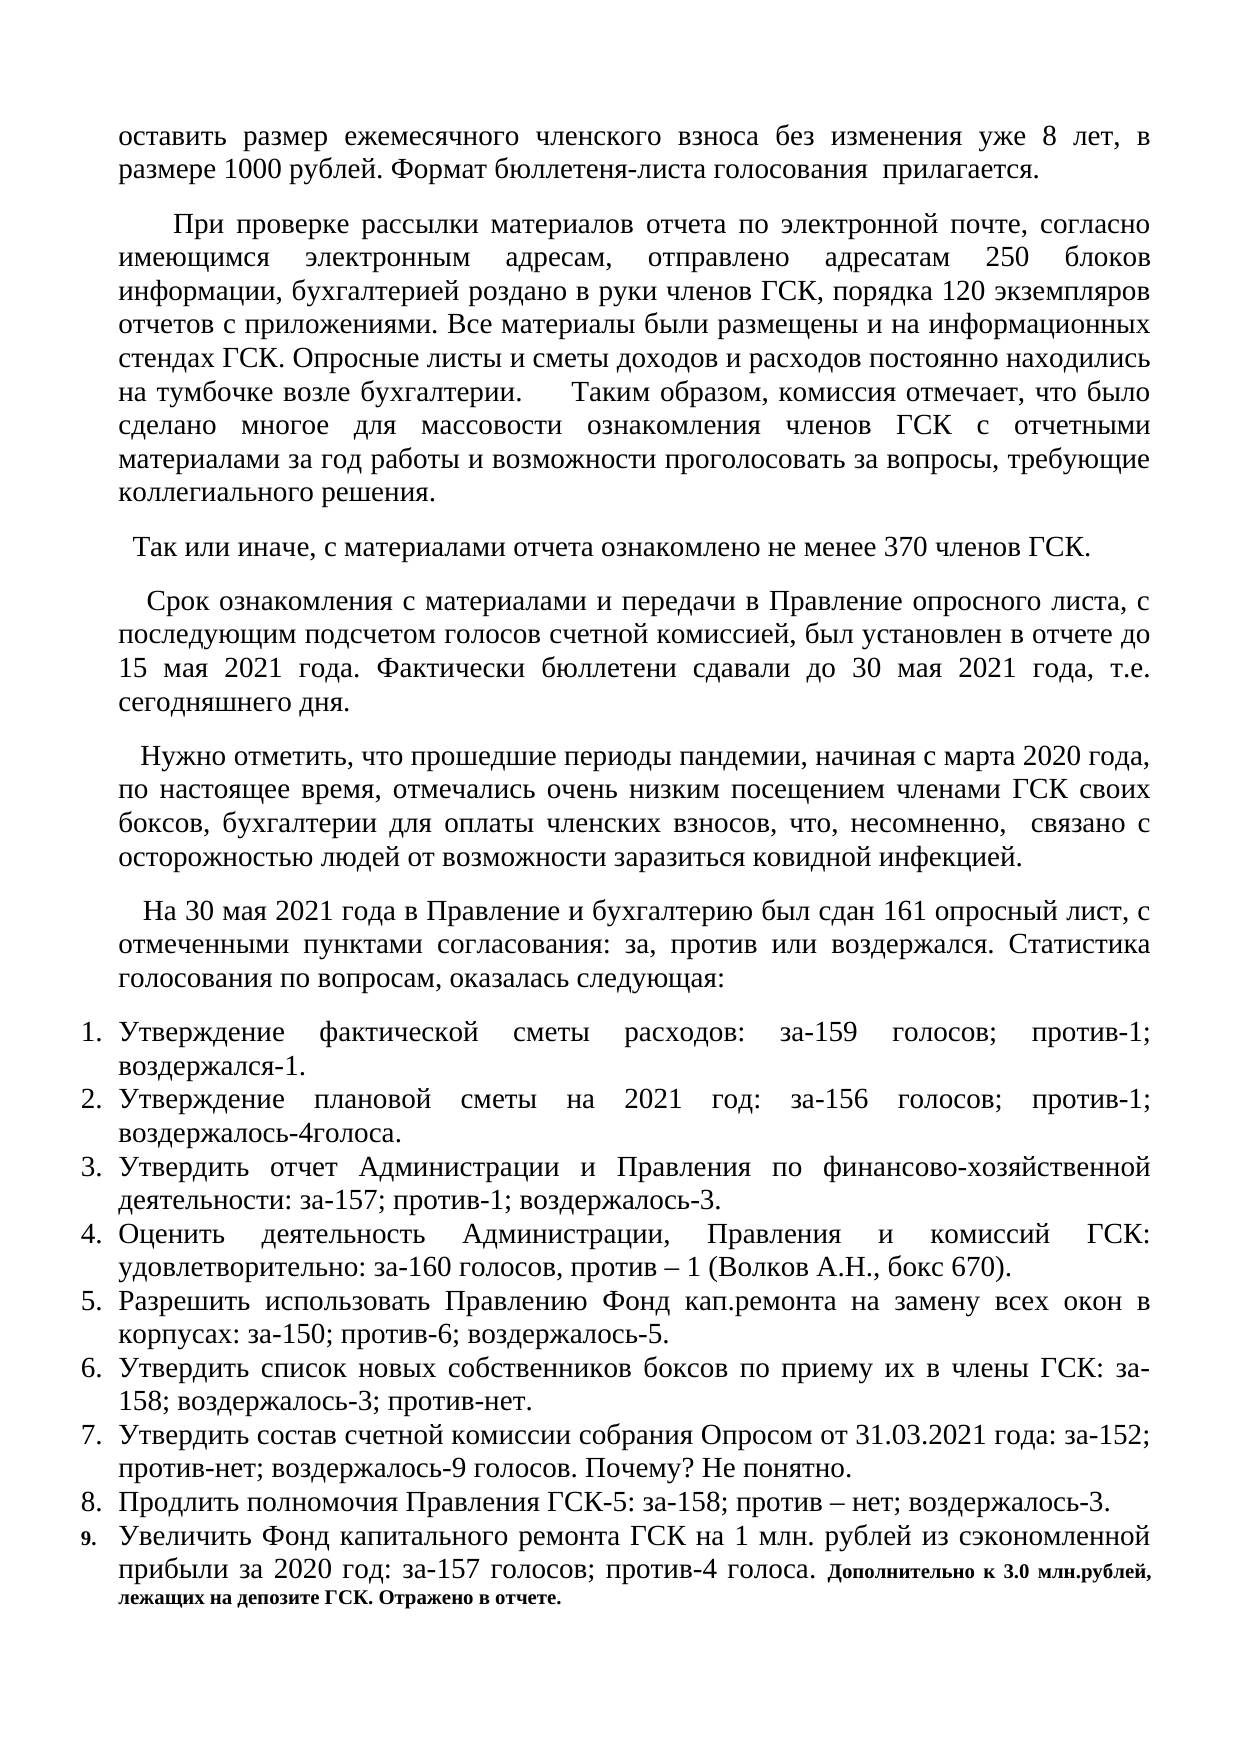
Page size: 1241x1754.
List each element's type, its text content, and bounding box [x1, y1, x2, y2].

text На 30 мая 2021 года в Правление и бухгалтерию был сдан 161 опросный лист, с отмеченными пунктами согласования: за, против или воздержался. Статистика голосования по вопросам, оказалась следующая: [118, 893, 1152, 994]
list Утвердить список новых собственников боксов по приему их в члены ГСК: за-158; воздержалось-3; против-нет. [81, 1350, 1152, 1417]
list Продлить полномочия Правления ГСК-5: за-158; против – нет; воздержалось-3. [81, 1484, 1152, 1518]
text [88, 118, 1152, 185]
list Утверждение плановой сметы на 2021 год: за-156 голосов; против-1; воздержалось-4голоса. [81, 1082, 1152, 1149]
text Срок ознакомления с материалами и передачи в Правление опросного листа, с последующим подсчетом голосов счетной комиссией, был установлен в отчете до 15 мая 2021 года. Фактически бюллетени сдавали до 30 мая 2021 года, т.е. сегодняшнего дня. [88, 583, 1152, 717]
list Увеличить Фонд капитального ремонта ГСК на 1 млн. рублей из сэкономленной прибыли за 2020 год: за-157 голосов; против-4 голоса. Дополнительно к 3.0 млн.рублей, лежащих на депозите ГСК. Отражено в отчете. [81, 1518, 1152, 1609]
list Разрешить использовать Правлению Фонд кап.ремонта на замену всех окон в корпусах: за-150; против-6; воздержалось-5. [81, 1283, 1152, 1350]
text При проверке рассылки материалов отчета по электронной почте, согласно имеющимся электронным адресам, отправлено адресатам 250 блоков информации, бухгалтерией роздано в руки членов ГСК, порядка 120 экземпляров отчетов с приложениями. Все материалы были размещены и на информационных стендах ГСК. Опросные листы и сметы доходов и расходов постоянно находились на тумбочке возле бухгалтерии. Таким образом, комиссия отмечает, что было сделано многое для массовости ознакомления членов ГСК с отчетными материалами за год работы и возможности проголосовать за вопросы, требующие коллегиального решения. [88, 206, 1152, 508]
list Утвердить состав счетной комиссии собрания Опросом от 31.03.2021 года: за-152; против-нет; воздержалось-9 голосов. Почему? Не понятно. [81, 1417, 1152, 1484]
text Так или иначе, с материалами отчета ознакомлено не менее 370 членов ГСК. [88, 529, 1152, 562]
list Оценить деятельность Администрации, Правления и комиссий ГСК: удовлетворительно: за-160 голосов, против – 1 (Волков А.Н., бокс 670). [81, 1216, 1152, 1283]
list Утверждение фактической сметы расходов: за-159 голосов; против-1; воздержался-1. [81, 1014, 1152, 1082]
text Нужно отметить, что прошедшие периоды пандемии, начиная с марта 2020 года, по настоящее время, отмечались очень низким посещением членами ГСК своих боксов, бухгалтерии для оплаты членских взносов, что, несомненно, связано с осторожностью людей от возможности заразиться ковидной инфекцией. [88, 738, 1152, 872]
list Утвердить отчет Администрации и Правления по финансово-хозяйственной деятельности: за-157; против-1; воздержалось-3. [81, 1149, 1152, 1216]
